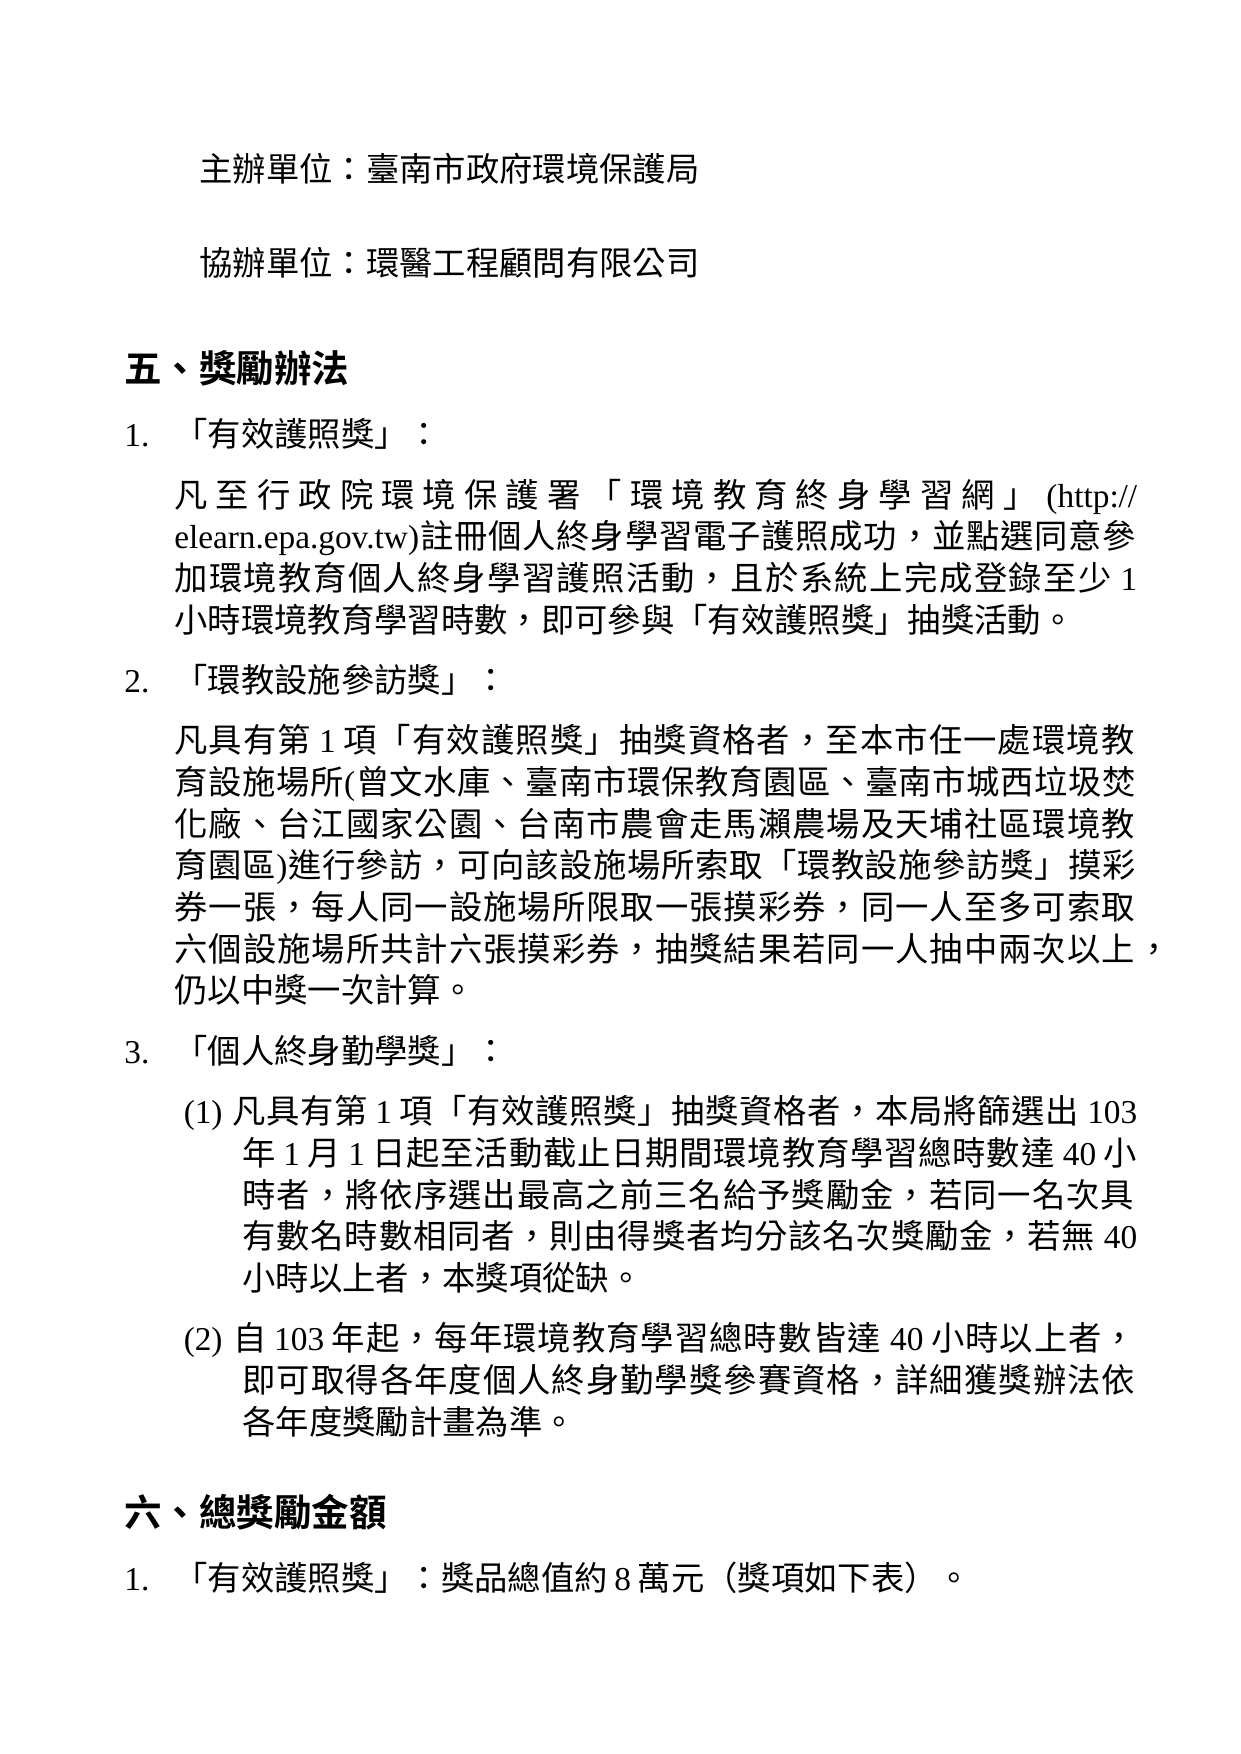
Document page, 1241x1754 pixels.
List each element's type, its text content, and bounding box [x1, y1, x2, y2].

list 「個人終身勤學獎」： [124, 1030, 1137, 1072]
list 「有效護照獎」：獎品總值約8萬元（獎項如下表）。 [124, 1557, 1137, 1599]
list 協辦單位：環醫工程顧問有限公司 [199, 224, 1137, 299]
list (1) 凡具有第1項「有效護照獎」抽獎資格者，本局將篩選出103年1月1日起至活動截止日期間環境教育學習總時數達40小時者，將依序選出最高之前三名給予獎勵金，若同一名次具有數名時數相同者，則由得獎者均分該名次獎勵金，若無40小時以上者，本獎項從缺。 [183, 1090, 1137, 1299]
list 五、獎勵辦法 [124, 336, 1137, 394]
list 「有效護照獎」： [124, 413, 1137, 455]
text 凡至行政院環境保護署「環境教育終身學習網」(http://elearn.epa.gov.tw)註冊個人終身學習電子護照成功，並點選同意參加環境教育個人終身學習護照活動，且於系統上完成登錄至少1小時環境教育學習時數，即可參與「有效護照獎」抽獎活動。 [174, 474, 1137, 640]
list 主辦單位：臺南市政府環境保護局 [199, 130, 1137, 205]
list (2) 自103年起，每年環境教育學習總時數皆達40小時以上者，即可取得各年度個人終身勤學獎參賽資格，詳細獲獎辦法依各年度獎勵計畫為準。 [183, 1317, 1137, 1442]
list 六、總獎勵金額 [124, 1480, 1137, 1538]
list 凡具有第1項「有效護照獎」抽獎資格者，至本市任一處環境教育設施場所(曾文水庫、臺南市環保教育園區、臺南市城西垃圾焚化廠、台江國家公園、台南市農會走馬瀨農場及天埔社區環境教育園區)進行參訪，可向該設施場所索取「環教設施參訪獎」摸彩券一張，每人同一設施場所限取一張摸彩券，同一人至多可索取六個設施場所共計六張摸彩券，抽獎結果若同一人抽中兩次以上，仍以中獎一次計算。 [174, 719, 1137, 1011]
list 「環教設施參訪獎」： [124, 659, 1137, 701]
